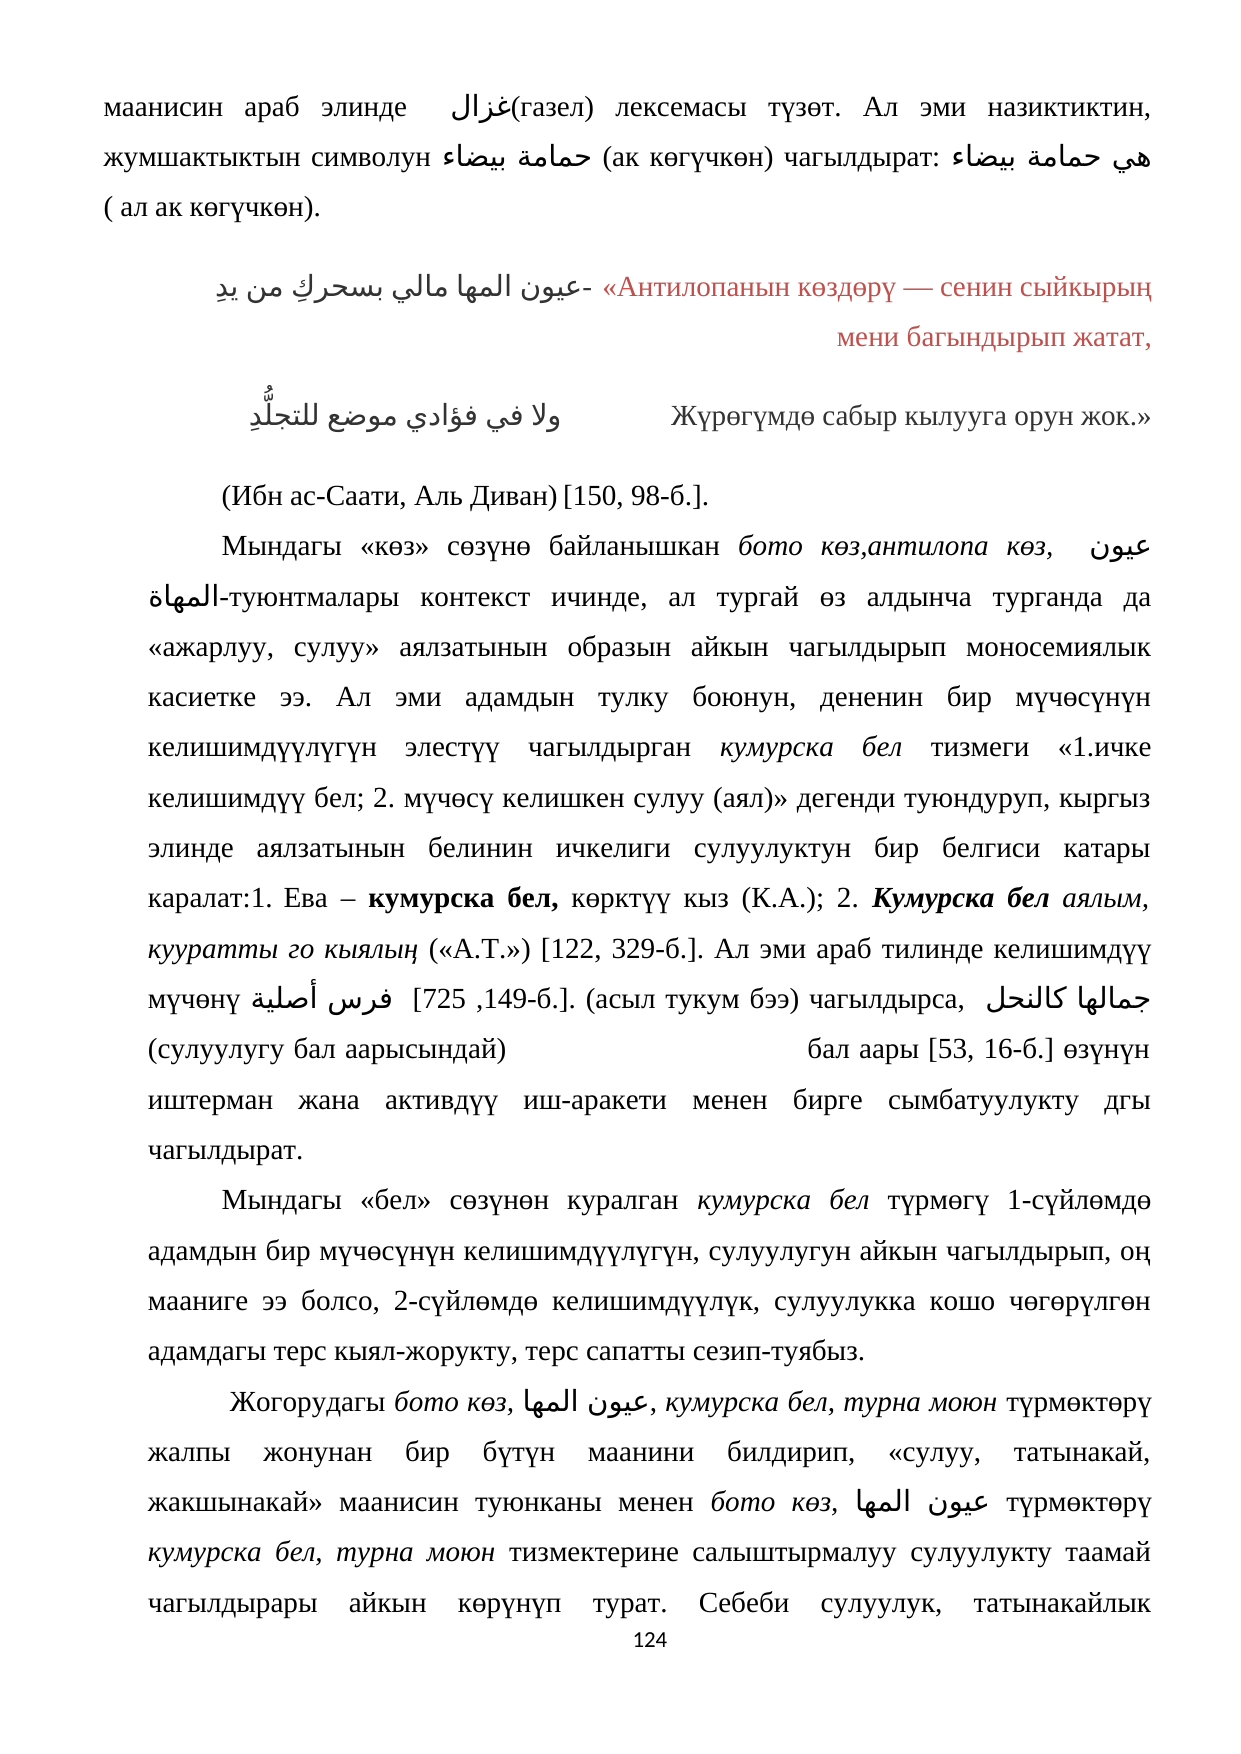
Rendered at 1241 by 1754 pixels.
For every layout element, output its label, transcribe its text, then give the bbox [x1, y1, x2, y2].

text (Ибн ас-Саати, Аль Диван) [150, 98-б.]. [148, 478, 1152, 512]
text Мындагы «бел» сөзүнөн куралган кумурска бел түрмөгү 1-сүйлөмдө адамдын бир мүчөсүнүн келишимдүүлүгүн, сулуулугун айкын чагылдырып, оң мааниге ээ болсо, 2-сүйлөмдө келишимдүүлүк, сулуулукка кошо чөгөрүлгөн адамдагы терс кыял-жорукту, терс сапатты сезип-туябыз. [148, 1182, 1152, 1367]
text Мындагы «көз» сөзүнө байланышкан бото көз,антилопа көз, عيون المهاة-туюнтмалары контекст ичинде, ал тургай өз алдынча турганда да «ажарлуу, сулуу» аялзатынын образын айкын чагылдырып моносемиялык касиетке ээ. Ал эми адамдын тулку боюнун, дененин бир мүчөсүнүн келишимдүүлүгүн элестүү чагылдырган кумурска бел тизмеги «1.ичке келишимдүү бел; 2. мүчөсү келишкен сулуу (аял)» дегенди туюндуруп, кыргыз элинде аялзатынын белинин ичкелиги сулуулуктун бир белгиси катары каралат:1. Ева – кумурска бел, көрктүү кыз (К.А.); 2. Кумурска бел аялым, кууратты го кыялың («А.Т.») [122, 329-б.]. Ал эми араб тилинде келишимдүү мүчөнү فرس أصلية [149, 725-б.]. (асыл тукум бээ) чагылдырса, جمالها كالنحل (сулуулугу бал аарысындай) бал аары [53, 16-б.] өзүнүн иштерман жана активдүү иш-аракети менен бирге сымбатуулукту дгы чагылдырат. [148, 528, 1152, 1166]
text ولا في فؤادي موضع للتجلُّدِ Жүрөгүмдө сабыр кылууга орун жок.» [148, 398, 1152, 432]
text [148, 1384, 1152, 1618]
text عيون المها مالي بسحركِ من يدِ- «Антилопанын көздөрү — сенин сыйкырың мени багындырып жатат, [148, 269, 1152, 353]
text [103, 89, 1152, 223]
